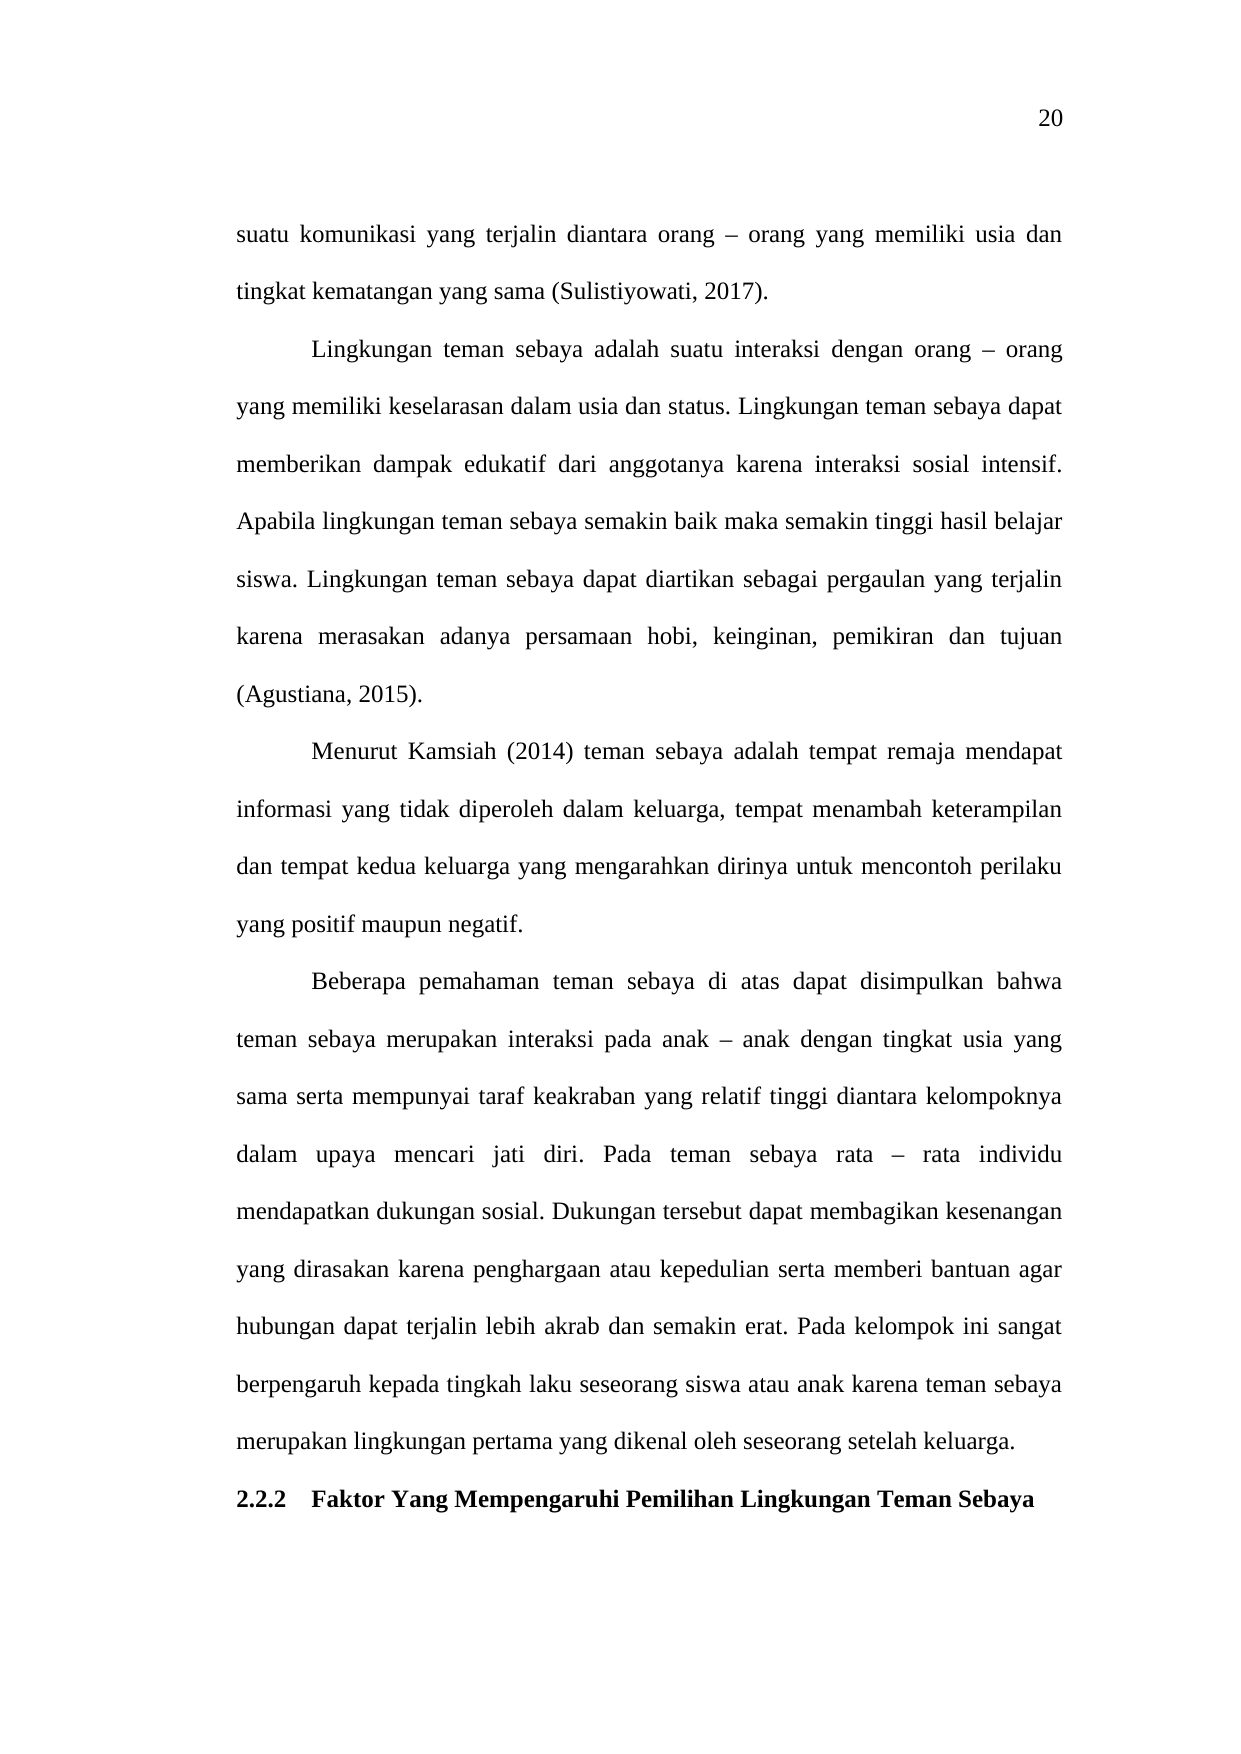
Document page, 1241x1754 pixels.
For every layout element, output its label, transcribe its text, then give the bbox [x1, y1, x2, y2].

list Menurut Kamsiah (2014) teman sebaya adalah tempat remaja mendapat informasi yang tidak diperoleh dalam keluarga, tempat menambah keterampilan dan tempat kedua keluarga yang mengarahkan dirinya untuk mencontoh perilaku yang positif maupun negatif. [236, 736, 1063, 938]
list Faktor Yang Mempengaruhi Pemilihan Lingkungan Teman Sebaya [236, 1484, 1063, 1513]
list Beberapa pemahaman teman sebaya di atas dapat disimpulkan bahwa teman sebaya merupakan interaksi pada anak – anak dengan tingkat usia yang sama serta mempunyai taraf keakraban yang relatif tinggi diantara kelompoknya dalam upaya mencari jati diri. Pada teman sebaya rata – rata individu mendapatkan dukungan sosial. Dukungan tersebut dapat membagikan kesenangan yang dirasakan karena penghargaan atau kepedulian serta memberi bantuan agar hubungan dapat terjalin lebih akrab dan semakin erat. Pada kelompok ini sangat berpengaruh kepada tingkah laku seseorang siswa atau anak karena teman sebaya merupakan lingkungan pertama yang dikenal oleh seseorang setelah keluarga. [236, 966, 1063, 1455]
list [236, 219, 1063, 305]
list Lingkungan teman sebaya adalah suatu interaksi dengan orang – orang yang memiliki keselarasan dalam usia dan status. Lingkungan teman sebaya dapat memberikan dampak edukatif dari anggotanya karena interaksi sosial intensif. Apabila lingkungan teman sebaya semakin baik maka semakin tinggi hasil belajar siswa. Lingkungan teman sebaya dapat diartikan sebagai pergaulan yang terjalin karena merasakan adanya persamaan hobi, keinginan, pemikiran dan tujuan (Agustiana, 2015). [236, 334, 1063, 708]
